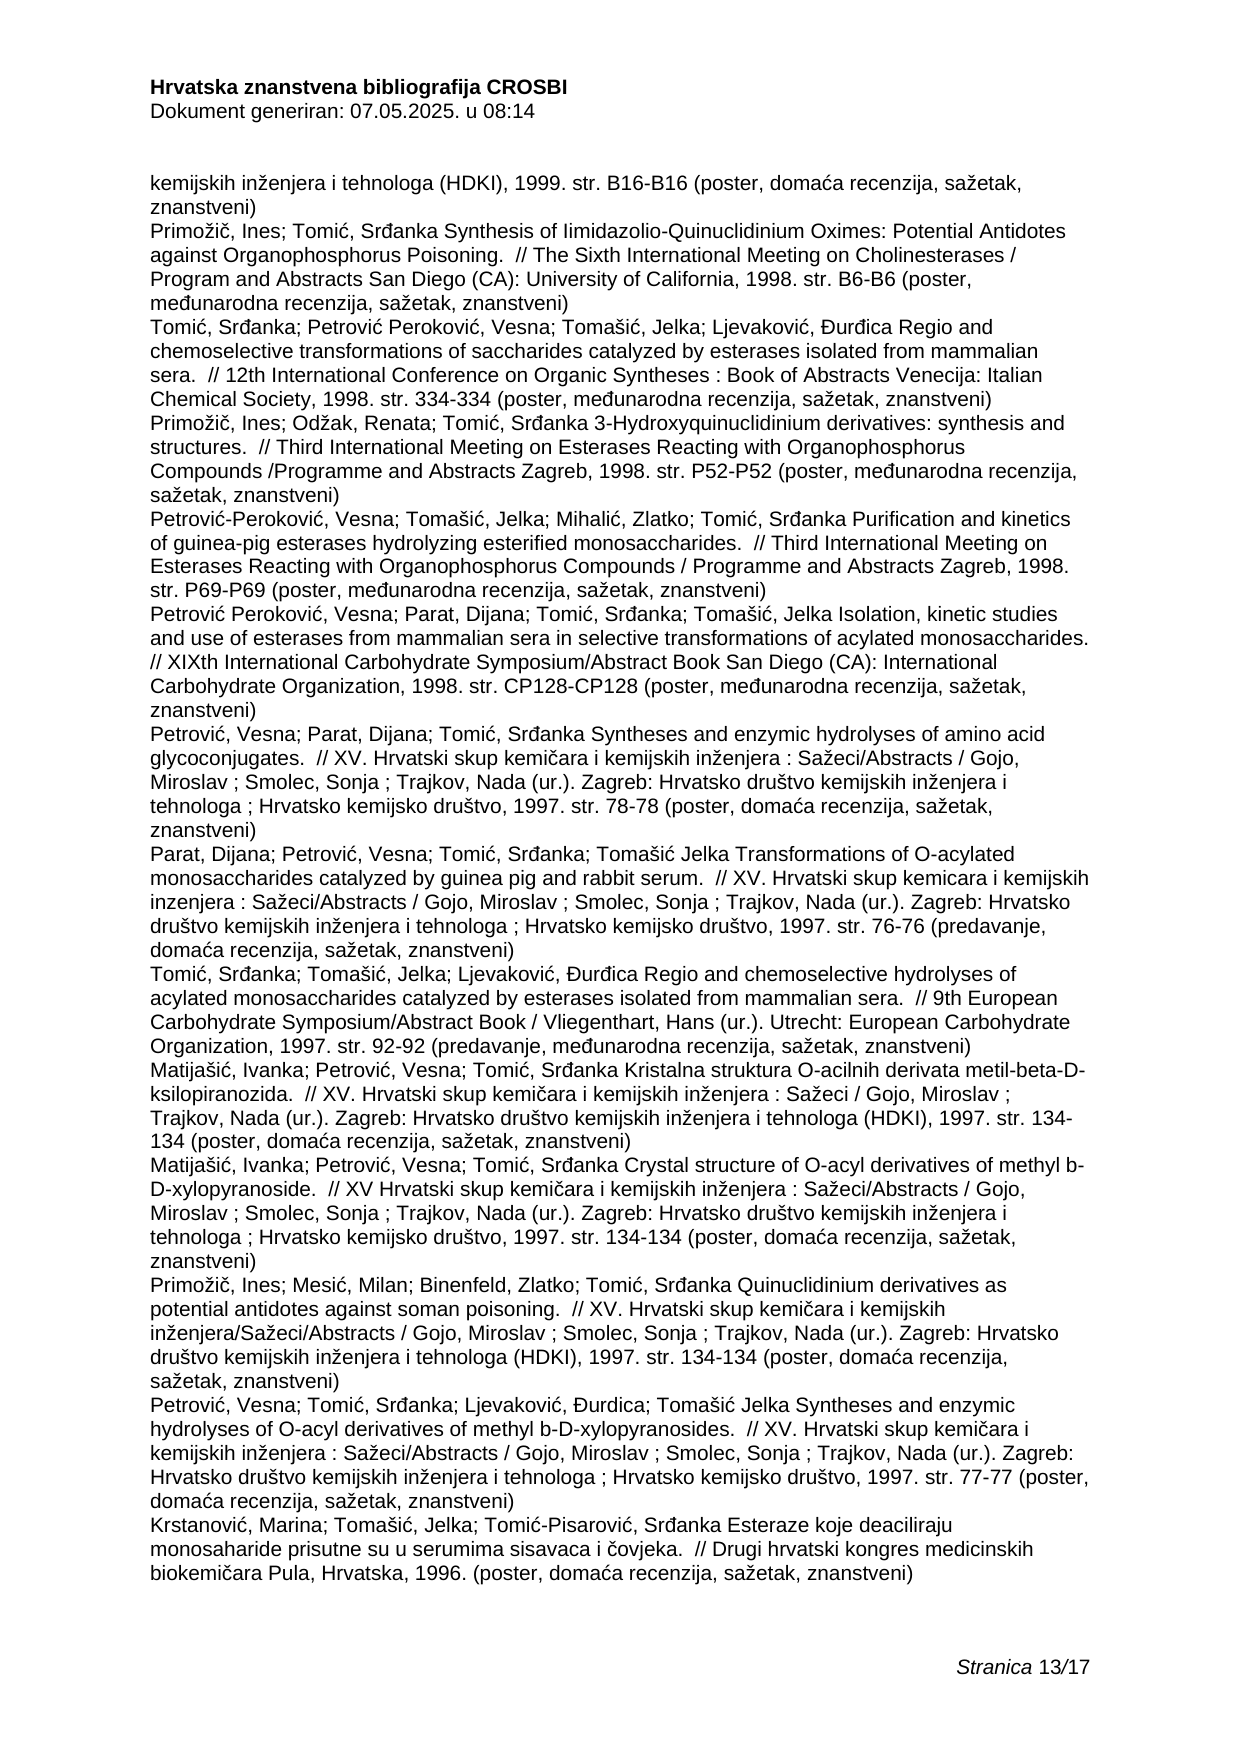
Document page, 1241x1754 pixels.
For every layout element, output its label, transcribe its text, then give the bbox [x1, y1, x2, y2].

text Primožič, Ines; Tomić, Srđanka [150, 219, 1090, 315]
text Petrović, Vesna; Tomić, Srđanka; Ljevaković, Đurdica; Tomašić Jelka [150, 1393, 1090, 1513]
text Petrović Peroković, Vesna; Parat, Dijana; Tomić, Srđanka; Tomašić, Jelka [150, 602, 1090, 722]
text Primožič, Ines; Odžak, Renata; Tomić, Srđanka [150, 411, 1090, 506]
text Petrović-Peroković, Vesna; Tomašić, Jelka; Mihalić, Zlatko; Tomić, Srđanka [150, 506, 1090, 602]
text Krstanović, Marina; Tomašić, Jelka; Tomić-Pisarović, Srđanka [150, 1513, 1090, 1584]
text Matijašić, Ivanka; Petrović, Vesna; Tomić, Srđanka [150, 1057, 1090, 1153]
text Petrović, Vesna; Parat, Dijana; Tomić, Srđanka [150, 722, 1090, 842]
text Matijašić, Ivanka; Petrović, Vesna; Tomić, Srđanka [150, 1153, 1090, 1273]
text Tomić, Srđanka; Petrović Peroković, Vesna; Tomašić, Jelka; Ljevaković, Đurđica [150, 315, 1090, 411]
text Tomić, Srđanka; Tomašić, Jelka; Ljevaković, Đurđica [150, 962, 1090, 1057]
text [150, 171, 1090, 219]
text Parat, Dijana; Petrović, Vesna; Tomić, Srđanka; Tomašić Jelka [150, 842, 1090, 962]
text Primožič, Ines; Mesić, Milan; Binenfeld, Zlatko; Tomić, Srđanka [150, 1273, 1090, 1393]
